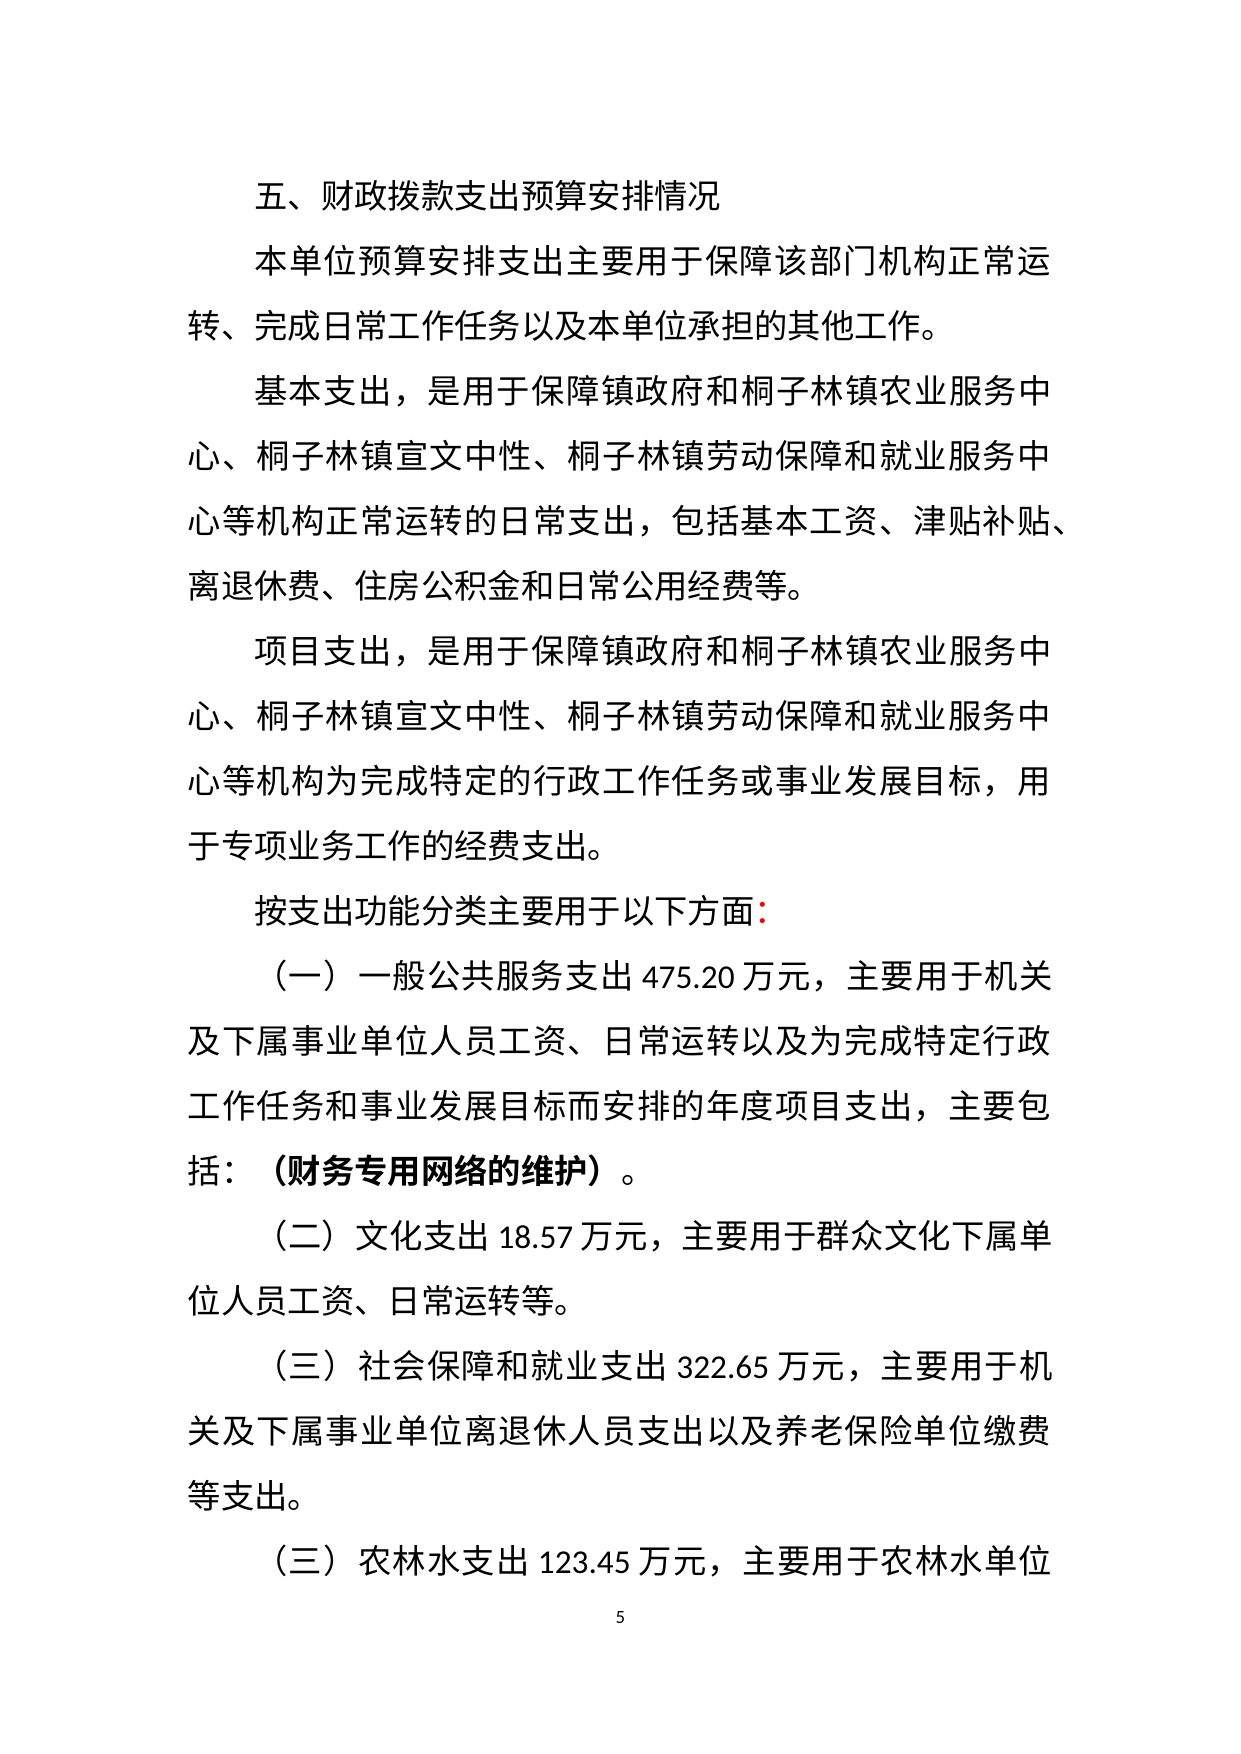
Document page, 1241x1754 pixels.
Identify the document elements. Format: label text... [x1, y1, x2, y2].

text （一）一般公共服务支出475.20万元，主要用于机关及下属事业单位人员工资、日常运转以及为完成特定行政工作任务和事业发展目标而安排的年度项目支出，主要包括：（财务专用网络的维护）。 [187, 942, 1053, 1202]
text 五、财政拨款支出预算安排情况 [187, 162, 1053, 227]
text 本单位预算安排支出主要用于保障该部门机构正常运转、完成日常工作任务以及本单位承担的其他工作。 [187, 227, 1053, 357]
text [187, 1527, 1053, 1592]
text 项目支出，是用于保障镇政府和桐子林镇农业服务中心、桐子林镇宣文中性、桐子林镇劳动保障和就业服务中心等机构为完成特定的行政工作任务或事业发展目标，用于专项业务工作的经费支出。 [187, 617, 1053, 877]
text （二）文化支出18.57万元，主要用于群众文化下属单位人员工资、日常运转等。 [187, 1202, 1053, 1332]
text （三）社会保障和就业支出322.65万元，主要用于机关及下属事业单位离退休人员支出以及养老保险单位缴费等支出。 [187, 1332, 1053, 1527]
text 基本支出，是用于保障镇政府和桐子林镇农业服务中心、桐子林镇宣文中性、桐子林镇劳动保障和就业服务中心等机构正常运转的日常支出，包括基本工资、津贴补贴、离退休费、住房公积金和日常公用经费等。 [187, 357, 1053, 617]
text 按支出功能分类主要用于以下方面： [187, 877, 1053, 942]
